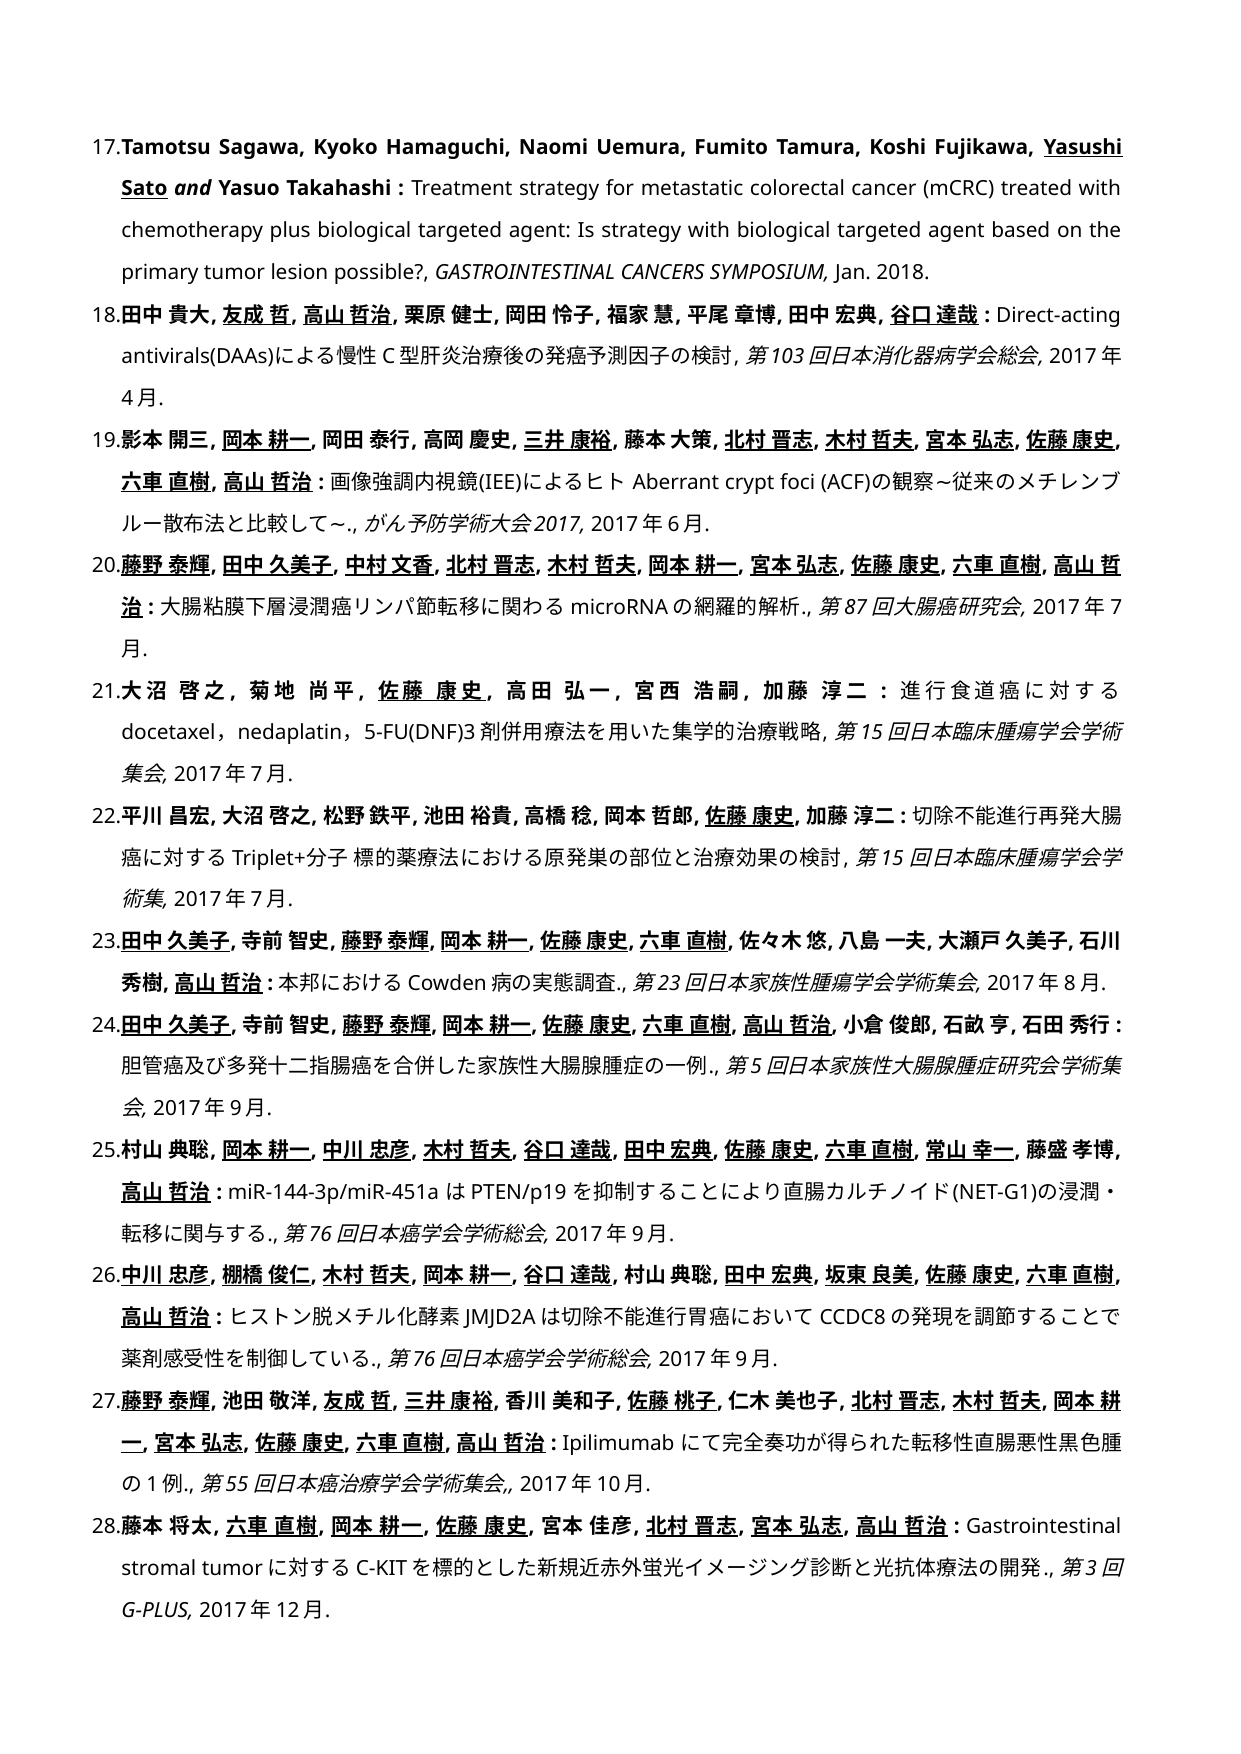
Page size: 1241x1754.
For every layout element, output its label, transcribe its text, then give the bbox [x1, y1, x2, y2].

list 藤野 泰輝, 池田 敬洋, 友成 哲, 三井 康裕, 香川 美和子, 佐藤 桃子, 仁木 美也子, 北村 晋志, 木村 哲夫, 岡本 耕一, 宮本 弘志, 佐藤 康史, 六車 直樹, 高山 哲治 : Ipilimumab にて完全奏功が得られた転移性直腸悪性黒色腫の1例., 第 55 回日本癌治療学会学術集会,, 2017年10月. [92, 1378, 1122, 1503]
list Tamotsu Sagawa, Kyoko Hamaguchi, Naomi Uemura, Fumito Tamura, Koshi Fujikawa, Yasushi Sato and Yasuo Takahashi : Treatment strategy for metastatic colorectal cancer (mCRC) treated with chemotherapy plus biological targeted agent: Is strategy with biological targeted agent based on the primary tumor lesion possible?, GASTROINTESTINAL CANCERS SYMPOSIUM, Jan. 2018. [92, 125, 1122, 292]
list 大沼 啓之, 菊地 尚平, 佐藤 康史, 高田 弘一, 宮西 浩嗣, 加藤 淳二 : 進行食道癌に対するdocetaxel，nedaplatin，5-FU(DNF)3剤併用療法を用いた集学的治療戦略, 第15回日本臨床腫瘍学会学術集会, 2017年7月. [92, 668, 1122, 793]
list 中川 忠彦, 棚橋 俊仁, 木村 哲夫, 岡本 耕一, 谷口 達哉, 村山 典聡, 田中 宏典, 坂東 良美, 佐藤 康史, 六車 直樹, 高山 哲治 : ヒストン脱メチル化酵素JMJD2Aは切除不能進行胃癌において CCDC8の発現を調節することで薬剤感受性を制御している., 第76回日本癌学会学術総会, 2017年9月. [92, 1253, 1122, 1378]
list 田中 久美子, 寺前 智史, 藤野 泰輝, 岡本 耕一, 佐藤 康史, 六車 直樹, 高山 哲治, 小倉 俊郎, 石畝 亨, 石田 秀行 : 胆管癌及び多発十二指腸癌を合併した家族性大腸腺腫症の一例., 第5回日本家族性大腸腺腫症研究会学術集会, 2017年9月. [92, 1002, 1122, 1128]
list 藤本 将太, 六車 直樹, 岡本 耕一, 佐藤 康史, 宮本 佳彦, 北村 晋志, 宮本 弘志, 高山 哲治 : Gastrointestinal stromal tumorに対するC-KITを標的とした新規近赤外蛍光イメージング診断と光抗体療法の開発., 第3回G-PLUS, 2017年12月. [92, 1503, 1122, 1629]
list 田中 久美子, 寺前 智史, 藤野 泰輝, 岡本 耕一, 佐藤 康史, 六車 直樹, 佐々木 悠, 八島 一夫, 大瀬戸 久美子, 石川 秀樹, 高山 哲治 : 本邦におけるCowden病の実態調査., 第23回日本家族性腫瘍学会学術集会, 2017年8月. [92, 919, 1122, 1002]
list 影本 開三, 岡本 耕一, 岡田 泰行, 高岡 慶史, 三井 康裕, 藤本 大策, 北村 晋志, 木村 哲夫, 宮本 弘志, 佐藤 康史, 六車 直樹, 高山 哲治 : 画像強調内視鏡(IEE)によるヒト Aberrant crypt foci (ACF)の観察∼従来のメチレンブルー散布法と比較して∼., がん予防学術大会2017, 2017年6月. [92, 417, 1122, 543]
list 田中 貴大, 友成 哲, 高山 哲治, 栗原 健士, 岡田 怜子, 福家 慧, 平尾 章博, 田中 宏典, 谷口 達哉 : Direct-acting antivirals(DAAs)による慢性C型肝炎治療後の発癌予測因子の検討, 第103回日本消化器病学会総会, 2017年4月. [92, 292, 1122, 417]
list 藤野 泰輝, 田中 久美子, 中村 文香, 北村 晋志, 木村 哲夫, 岡本 耕一, 宮本 弘志, 佐藤 康史, 六車 直樹, 高山 哲治 : 大腸粘膜下層浸潤癌リンパ節転移に関わるmicroRNAの網羅的解析., 第87回大腸癌研究会, 2017年7月. [92, 543, 1122, 668]
list 平川 昌宏, 大沼 啓之, 松野 鉄平, 池田 裕貴, 高橋 稔, 岡本 哲郎, 佐藤 康史, 加藤 淳二 : 切除不能進行再発大腸癌に対するTriplet+分子 標的薬療法における原発巣の部位と治療効果の検討, 第15 回日本臨床腫瘍学会学術集, 2017年7月. [92, 793, 1122, 919]
list 村山 典聡, 岡本 耕一, 中川 忠彦, 木村 哲夫, 谷口 達哉, 田中 宏典, 佐藤 康史, 六車 直樹, 常山 幸一, 藤盛 孝博, 高山 哲治 : miR-144-3p/miR-451a はPTEN/p19 を抑制することにより直腸カルチノイド(NET-G1)の浸潤・転移に関与する., 第76回日本癌学会学術総会, 2017年9月. [92, 1128, 1122, 1253]
